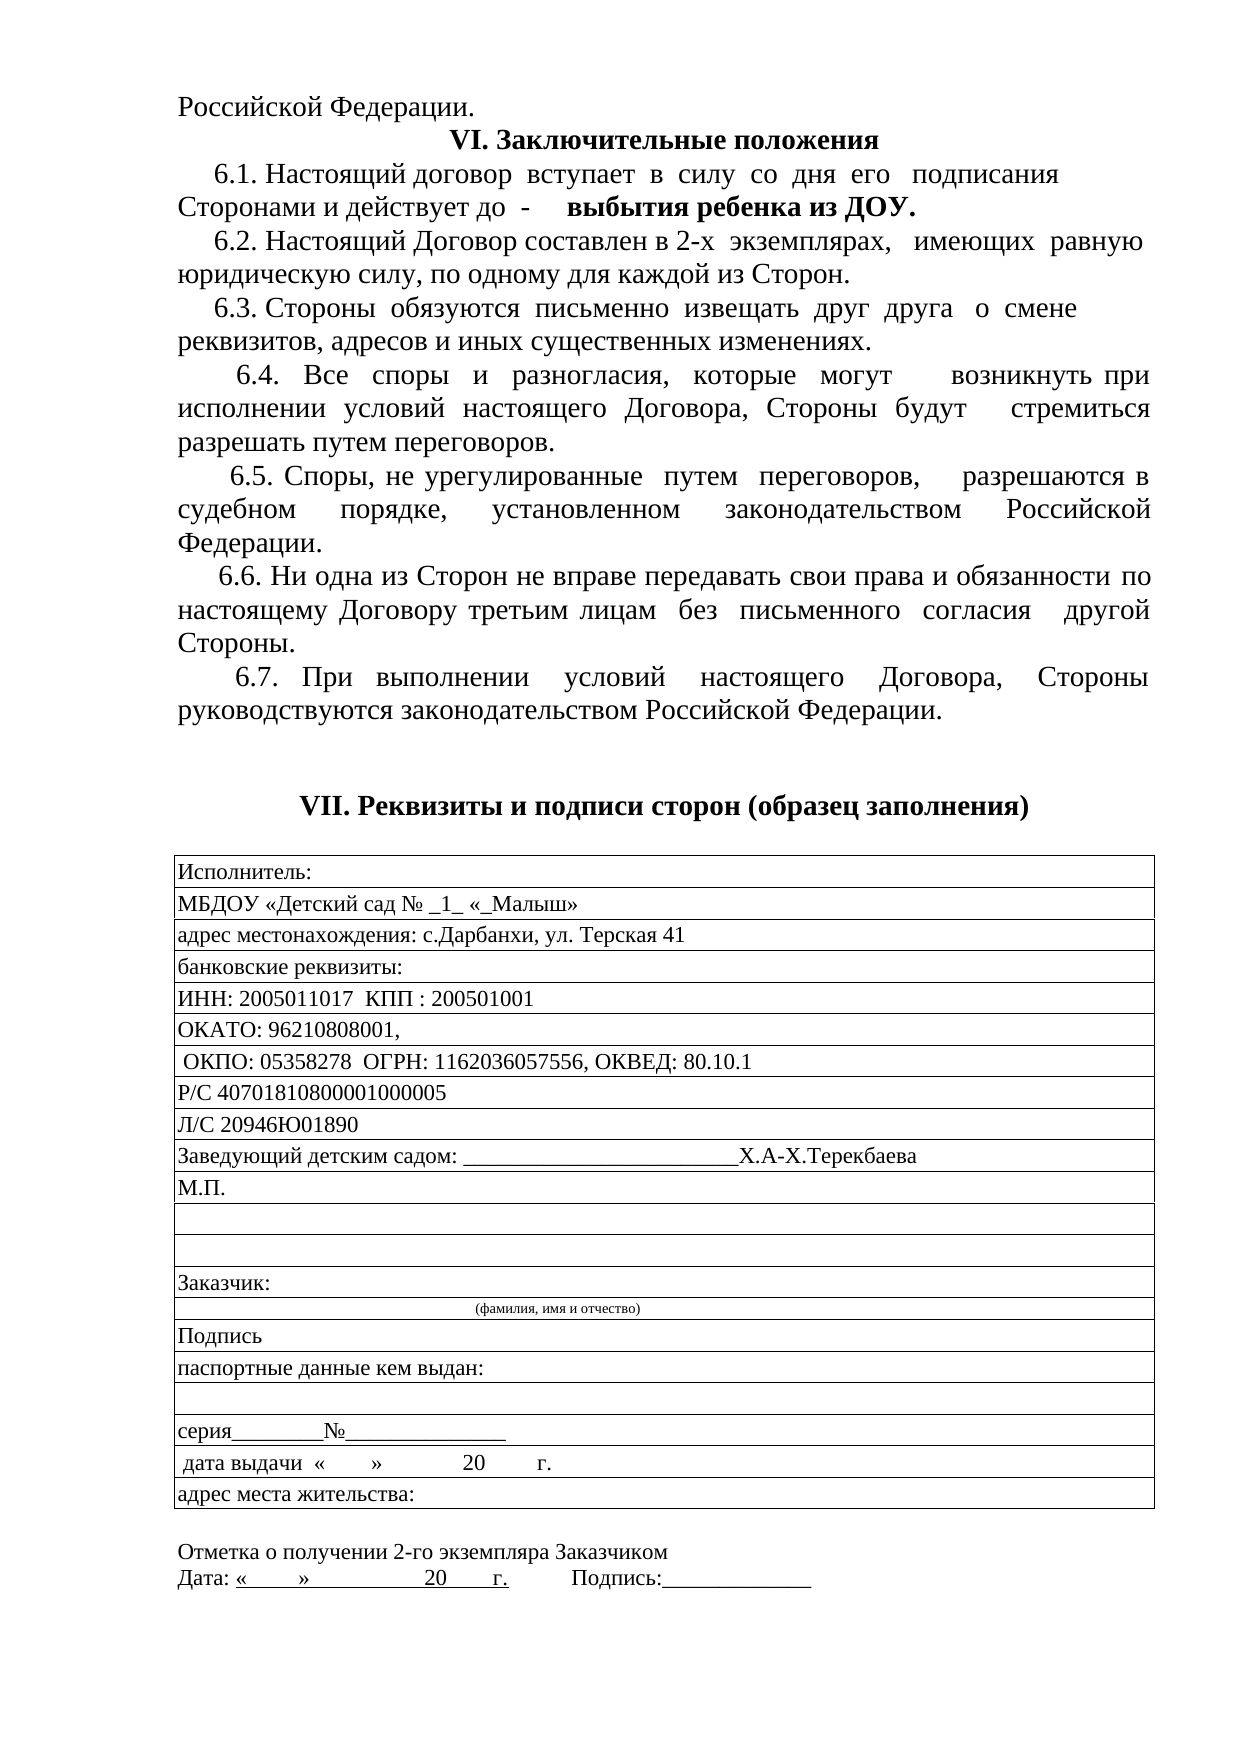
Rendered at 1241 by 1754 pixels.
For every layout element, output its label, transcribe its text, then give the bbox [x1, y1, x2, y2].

text ОКАТО: 96210808001, [175, 1014, 1154, 1045]
text 6.6. Ни одна из Сторон не вправе передавать свои права и обязанности по настоящему Договору третьим лицам без письменного согласия другой Стороны. [177, 558, 1152, 659]
text адрес местонахождения: с.Дарбанхи, ул. Терская 41 [175, 920, 1154, 950]
text Заказчик: [175, 1267, 1154, 1297]
text 6.4. Все споры и разногласия, которые могут возникнуть при исполнении условий настоящего Договора, Стороны будут стремиться разрешать путем переговоров. [177, 357, 1152, 458]
text 6.5. Споры, не урегулированные путем переговоров, разрешаются в судебном порядке, установленном законодательством Российской Федерации. [177, 458, 1152, 558]
text дата выдачи « » 20 г. [175, 1446, 1154, 1477]
text Л/С 20946Ю01890 [175, 1109, 1154, 1139]
subtitle VII. Реквизиты и подписи сторон (образец заполнения) [177, 788, 1152, 822]
text адрес места жительства: [175, 1478, 1154, 1508]
subtitle VI. Заключительные положения [177, 122, 1152, 156]
text 6.7. При выполнении условий настоящего Договора, Стороны руководствуются законодательством Российской Федерации. [177, 659, 1152, 726]
text Исполнитель: [175, 856, 1154, 887]
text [177, 89, 1152, 122]
text Отметка о получении 2-го экземпляра Заказчиком [177, 1538, 1152, 1564]
text паспортные данные кем выдан: [175, 1352, 1154, 1382]
text Р/С 40701810800001000005 [175, 1077, 1154, 1108]
text Заведующий детским садом: ________________________Х.А-Х.Терекбаева [175, 1140, 1154, 1171]
text Подпись [175, 1320, 1154, 1351]
text МБДОУ «Детский сад № _1_ «_Малыш» [175, 888, 1154, 918]
text 6.1. Настоящий договор вступает в силу со дня его подписания Сторонами и действует до - выбытия ребенка из ДОУ. [177, 156, 1152, 223]
text Дата: « » 20 г. Подпись:_____________ [177, 1564, 1152, 1591]
text ИНН: 2005011017 КПП : 200501001 [175, 983, 1154, 1013]
text (фамилия, имя и отчество) [175, 1298, 1154, 1319]
text ОКПО: 05358278 ОГРН: 1162036057556, ОКВЕД: 80.10.1 [175, 1046, 1154, 1076]
text 6.3. Стороны обязуются письменно извещать друг друга о смене реквизитов, адресов и иных существенных изменениях. [177, 290, 1152, 357]
text 6.2. Настоящий Договор составлен в 2-х экземплярах, имеющих равную юридическую силу, по одному для каждой из Сторон. [177, 223, 1152, 290]
text банковские реквизиты: [175, 951, 1154, 982]
text серия________№______________ [175, 1415, 1154, 1445]
text М.П. [175, 1172, 1154, 1202]
